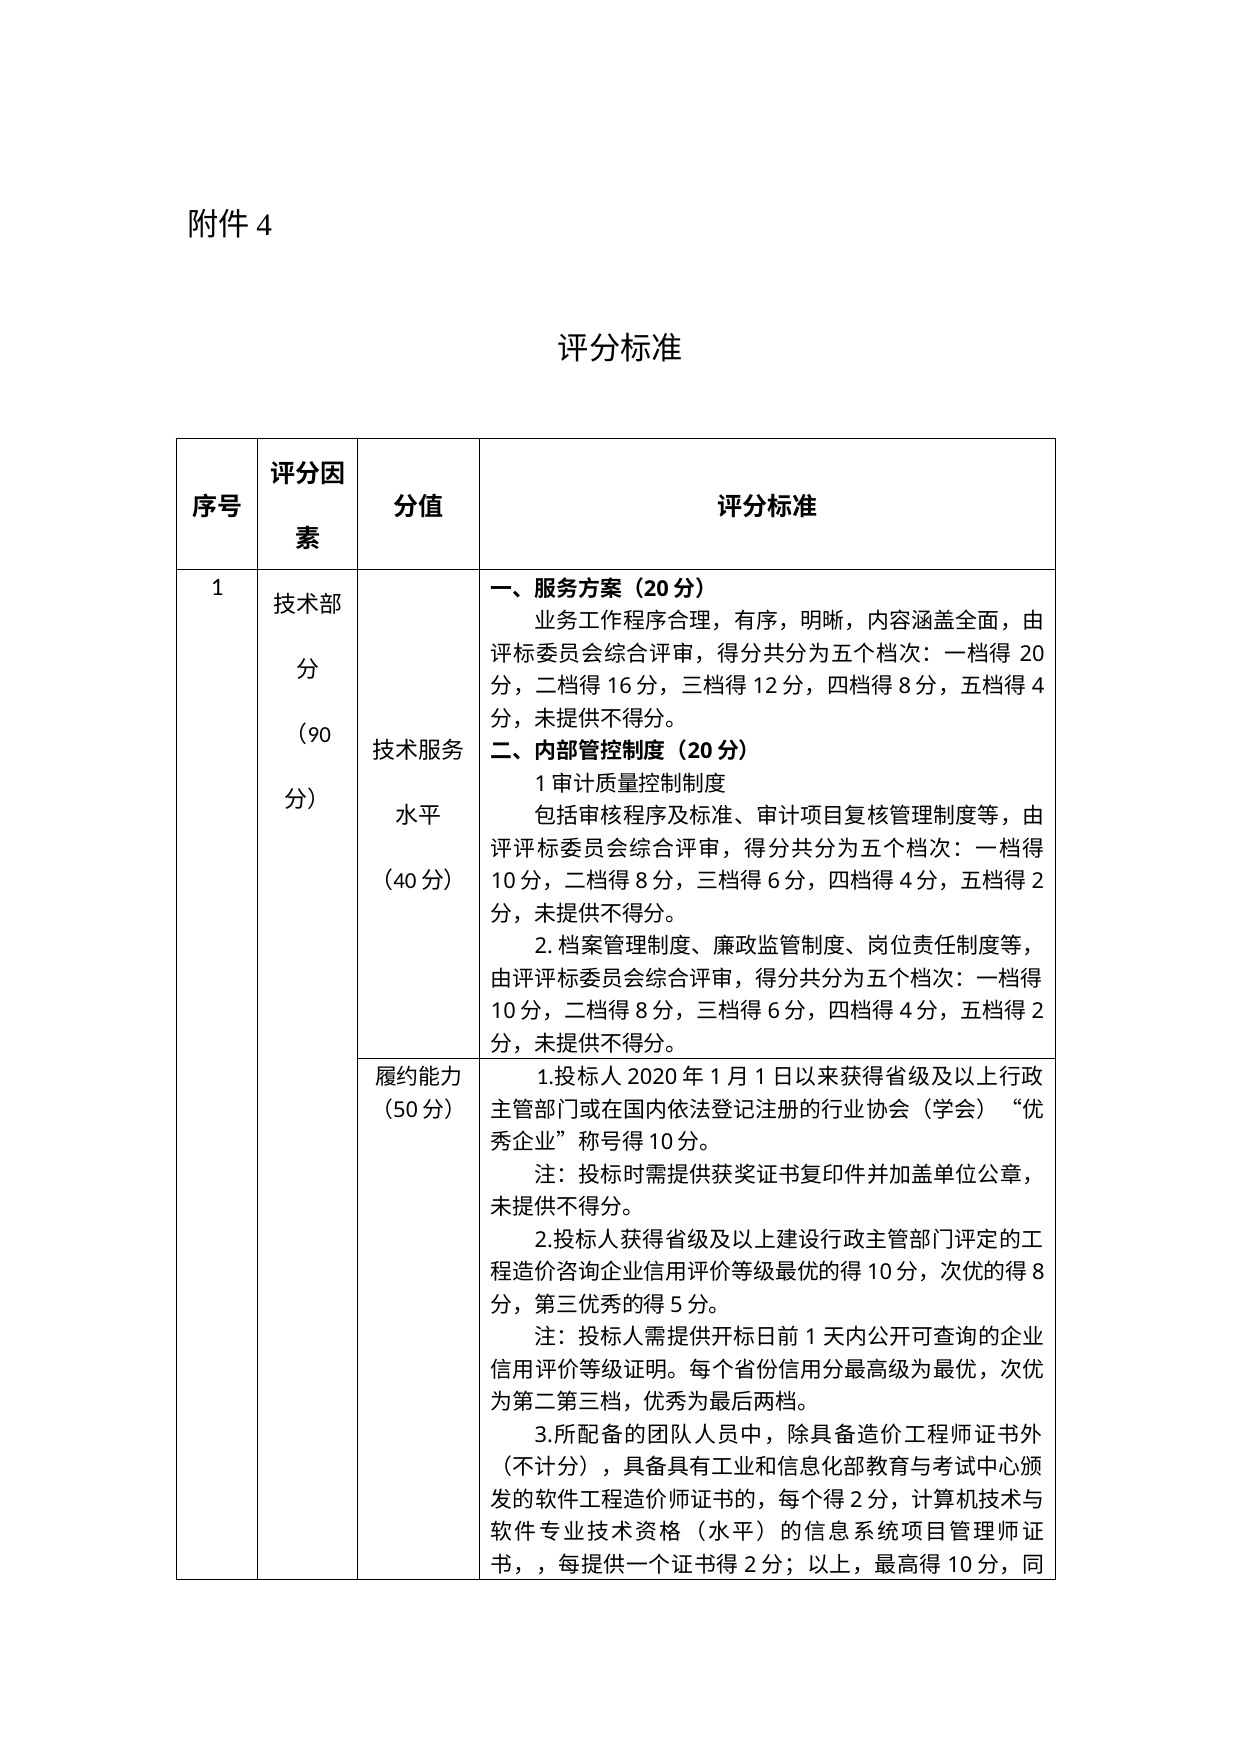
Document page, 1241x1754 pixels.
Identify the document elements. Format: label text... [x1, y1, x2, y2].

table_header 评分因素 [258, 439, 357, 569]
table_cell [480, 1059, 1055, 1579]
table_cell 技术部分 （90分） [258, 570, 357, 1579]
table_cell 技术服务水平 （40分） [358, 570, 479, 1058]
table_cell 履约能力（50分） [358, 1059, 479, 1579]
table_cell 一、服务方案（20分） 业务工作程序合理，有序，明晰，内容涵盖全面，由评标委员会综合评审，得分共分为五个档次：一档得20分，二档得16分，三档得12分，四档得8分，五档得4分，未提供不得分。 二、内部管控制度（20分） 1审计质量控制制度 包括审核程序及标准、审计项目复核管理制度等，由评评标委员会综合评审，得分共分为五个档次：一档得10分，二档得8分，三档得6分，四档得4分，五档得2分，未提供不得分。 2. 档案管理制度、廉政监管制度、岗位责任制度等，由评评标委员会综合评审，得分共分为五个档次：一档得10分，二档得8分，三档得6分，四档得4分，五档得2分，未提供不得分。 [480, 570, 1055, 1058]
table_header 评分标准 [480, 439, 1055, 569]
table_header 序号 [177, 439, 257, 569]
table_cell 1 [177, 570, 257, 1579]
table_header 分值 [358, 439, 479, 569]
subtitle 评分标准 [187, 314, 1053, 379]
subtitle 附件4 [187, 189, 1053, 254]
